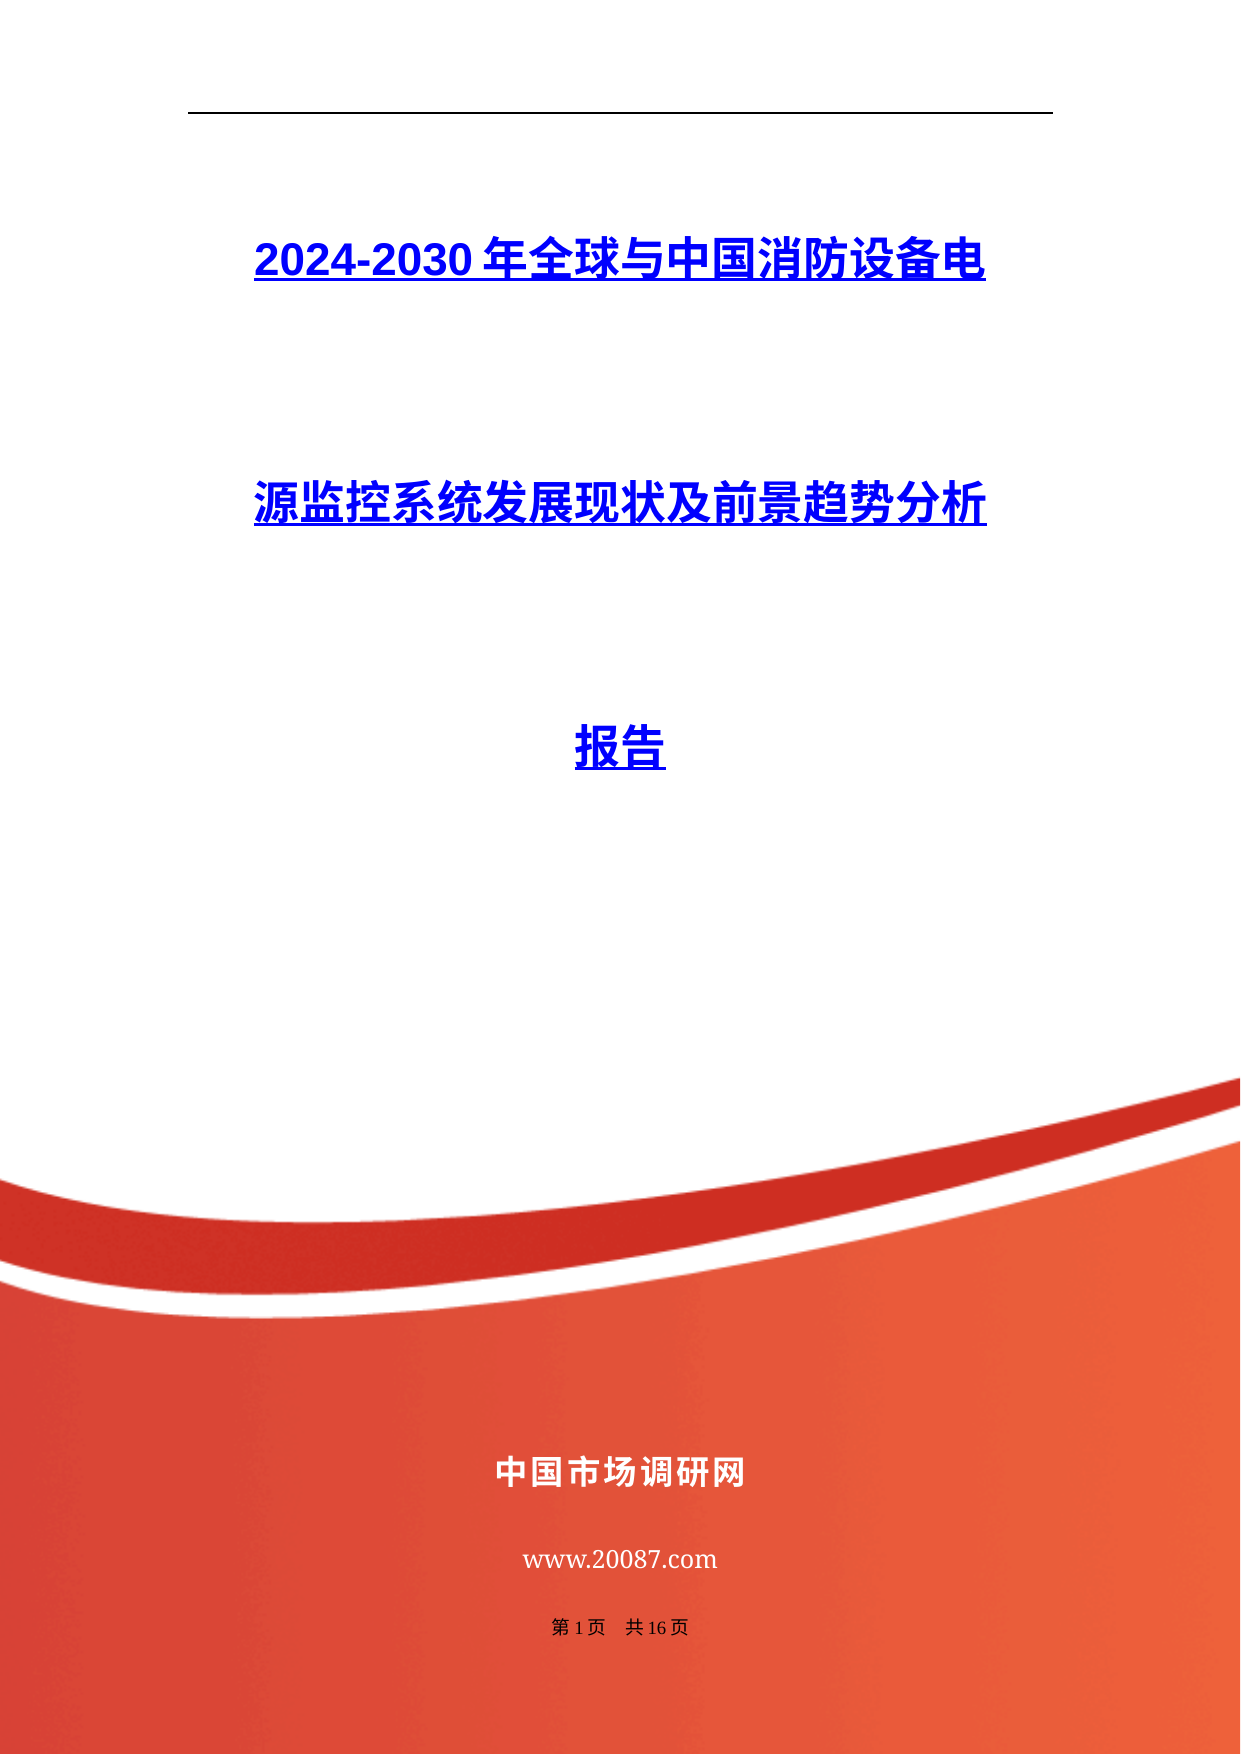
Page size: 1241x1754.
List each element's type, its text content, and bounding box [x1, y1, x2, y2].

picture [0, 1006, 1241, 1754]
subtitle 中国市场调研网 [187, 1437, 1053, 1502]
table_header 2024-2030年全球与中国消防设备电源监控系统发展现状及前景趋势分析报告 [188, 207, 1053, 871]
text www.20087.com [187, 1526, 1053, 1591]
